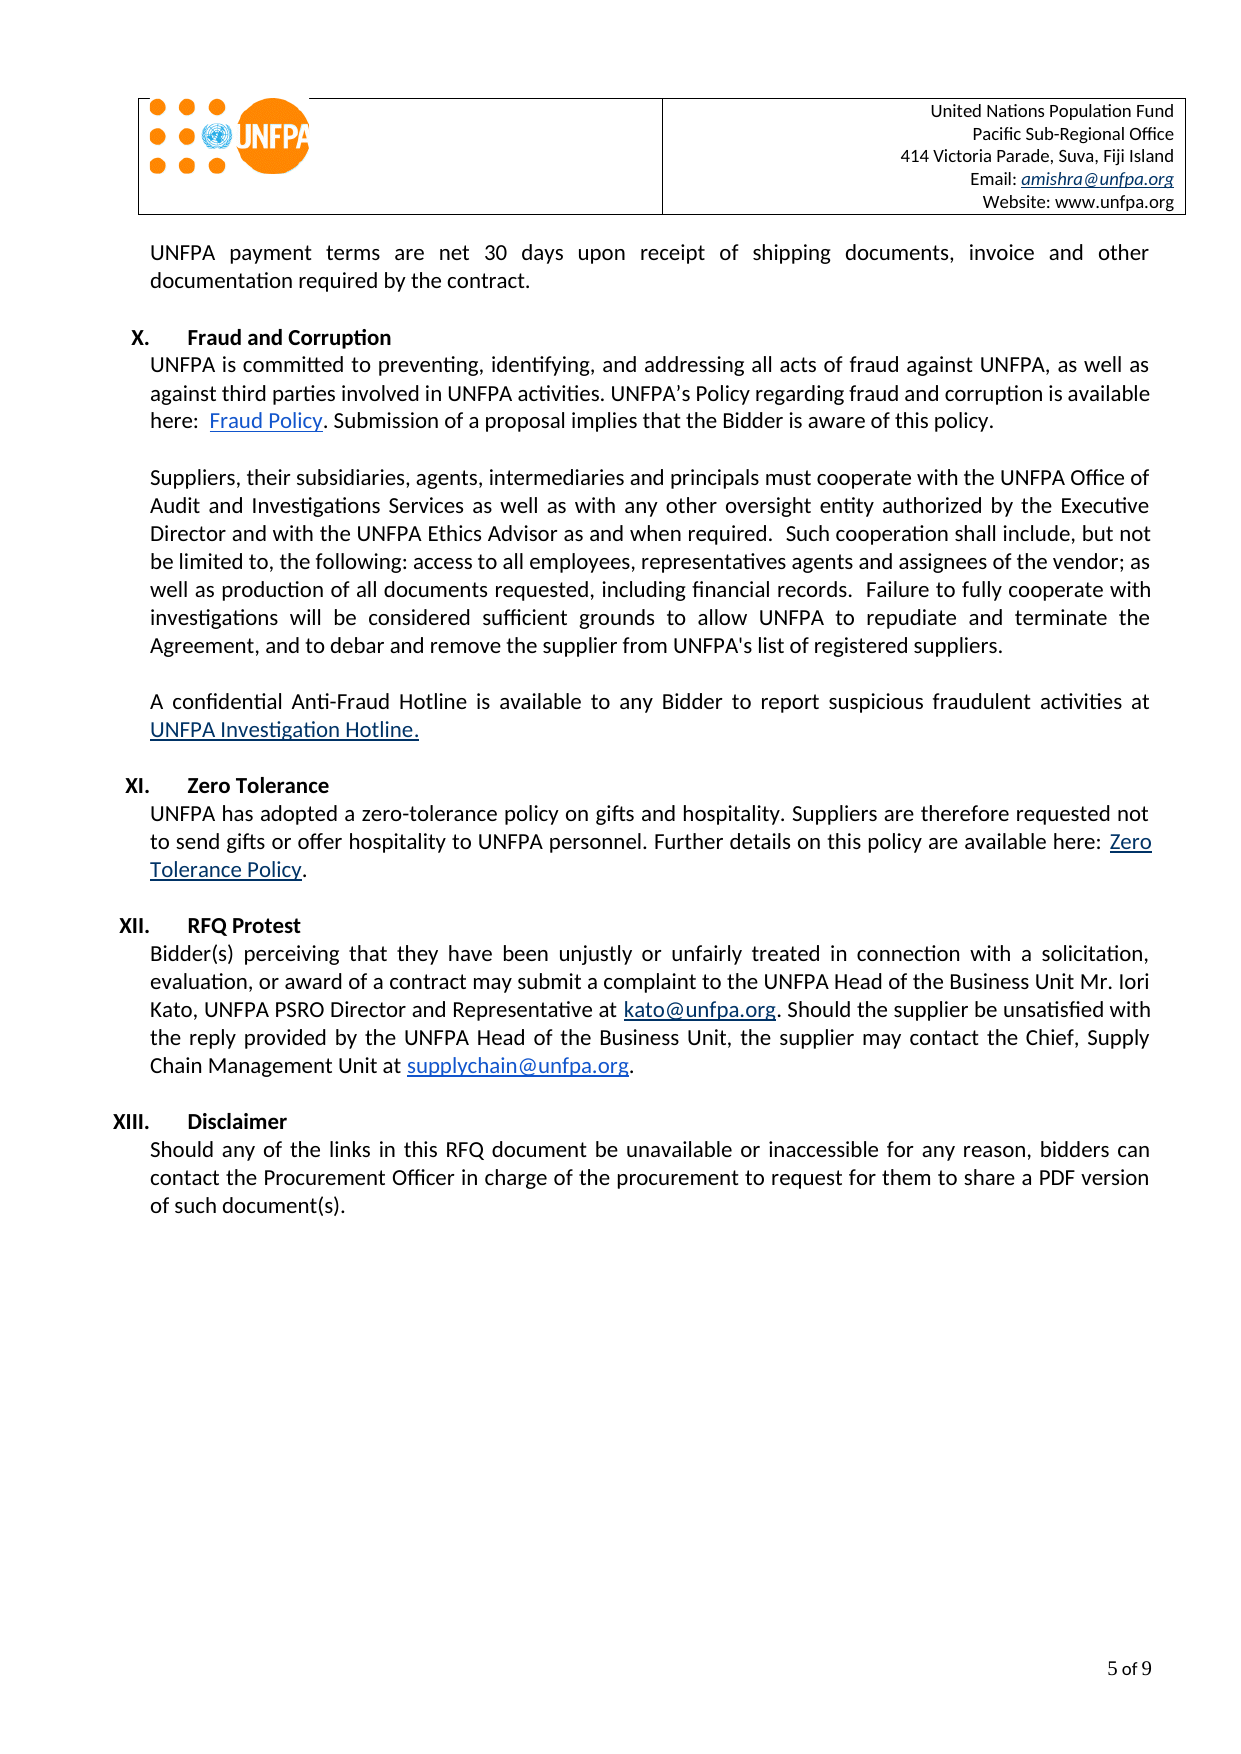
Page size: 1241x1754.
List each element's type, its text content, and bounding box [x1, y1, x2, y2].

text UNFPA has adopted a zero-tolerance policy on gifts and hospitality. Suppliers are therefore requested not to send gifts or offer hospitality to UNFPA personnel. Further details on this policy are available here: Zero Tolerance Policy. [150, 799, 1152, 883]
text Suppliers, their subsidiaries, agents, intermediaries and principals must cooperate with the UNFPA Office of Audit and Investigations Services as well as with any other oversight entity authorized by the Executive Director and with the UNFPA Ethics Advisor as and when required. Such cooperation shall include, but not be limited to, the following: access to all employees, representatives agents and assignees of the vendor; as well as production of all documents requested, including financial records. Failure to fully cooperate with investigations will be considered sufficient grounds to allow UNFPA to repudiate and terminate the Agreement, and to debar and remove the supplier from UNFPA's list of registered suppliers. [150, 463, 1152, 659]
list RFQ Protest [150, 911, 1152, 939]
list Fraud and Corruption [150, 323, 1152, 351]
text Bidder(s) perceiving that they have been unjustly or unfairly treated in connection with a solicitation, evaluation, or award of a contract may submit a complaint to the UNFPA Head of the Business Unit Mr. Iori Kato, UNFPA PSRO Director and Representative at kato@unfpa.org. Should the supplier be unsatisfied with the reply provided by the UNFPA Head of the Business Unit, the supplier may contact the Chief, Supply Chain Management Unit at supplychain@unfpa.org. [150, 939, 1152, 1079]
text UNFPA payment terms are net 30 days upon receipt of shipping documents, invoice and other documentation required by the contract. [150, 238, 1152, 294]
picture [149, 98, 310, 174]
text Should any of the links in this RFQ document be unavailable or inaccessible for any reason, bidders can contact the Procurement Officer in charge of the procurement to request for them to share a PDF version of such document(s). [150, 1135, 1152, 1219]
list Zero Tolerance [150, 771, 1152, 799]
list Disclaimer [150, 1107, 1152, 1135]
text A confidential Anti-Fraud Hotline is available to any Bidder to report suspicious fraudulent activities at UNFPA Investigation Hotline. [150, 687, 1152, 743]
text UNFPA is committed to preventing, identifying, and addressing all acts of fraud against UNFPA, as well as against third parties involved in UNFPA activities. UNFPA’s Policy regarding fraud and corruption is available here: Fraud Policy. Submission of a proposal implies that the Bidder is aware of this policy. [150, 351, 1152, 435]
